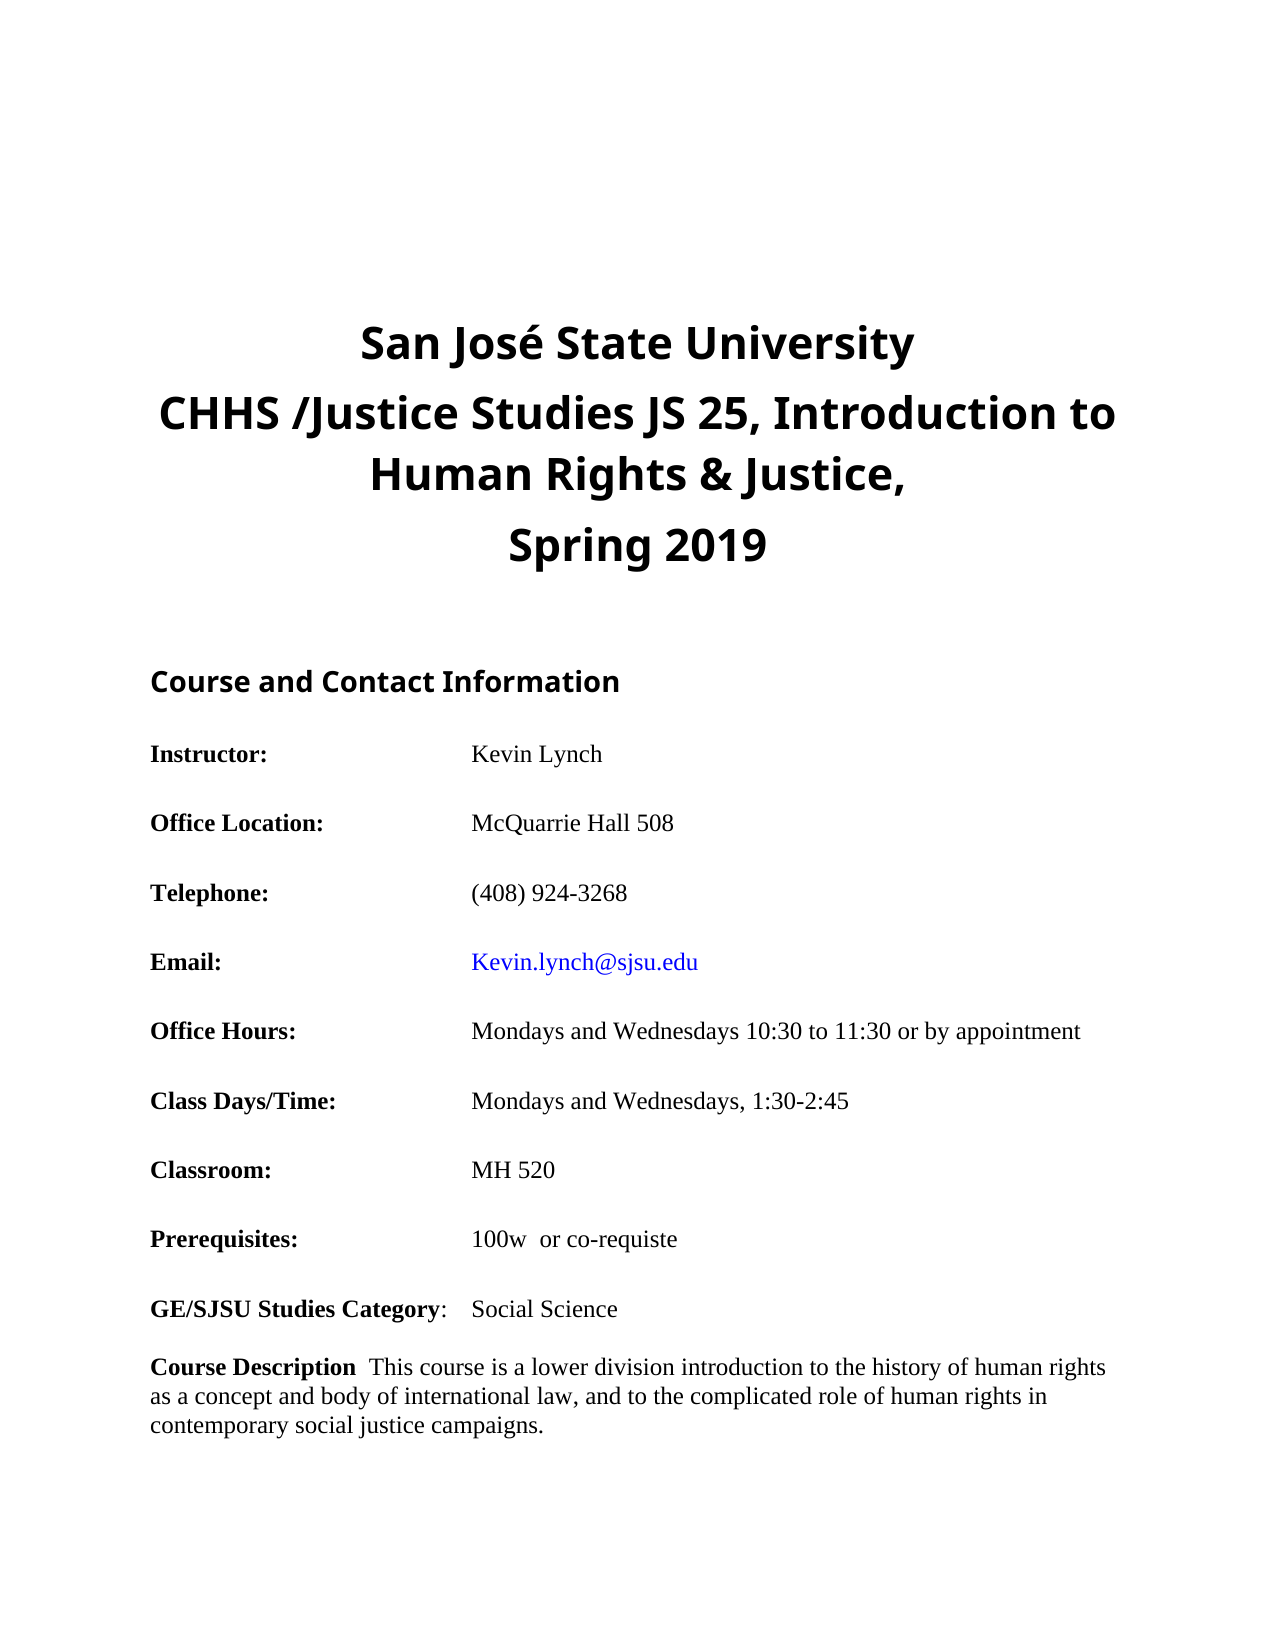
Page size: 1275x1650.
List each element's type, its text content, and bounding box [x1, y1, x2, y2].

table_cell Office Hours: [149, 996, 470, 1066]
table_cell Mondays and Wednesdays, 1:30-2:45 [470, 1066, 1264, 1135]
table_header Instructor: [149, 719, 470, 788]
table_cell Office Location: [149, 788, 470, 857]
table_cell Mondays and Wednesdays 10:30 to 11:30 or by appointment [470, 996, 1264, 1066]
table_cell Social Science [470, 1274, 1264, 1343]
table_cell 100w or co-requiste [470, 1204, 1264, 1274]
table_cell Prerequisites: [149, 1204, 470, 1274]
text Spring 2019 [150, 513, 1125, 574]
table_cell Classroom: [149, 1135, 470, 1204]
text Course Description This course is a lower division introduction to the history of human rights as a concept and body of international law, and to the complicated role of human rights in contemporary social justice campaigns. [150, 1352, 1125, 1439]
table_cell McQuarrie Hall 508 [470, 788, 1264, 857]
table_header Kevin Lynch [470, 719, 1264, 788]
text CHHS /Justice Studies JS 25, Introduction to Human Rights & Justice, [150, 382, 1125, 504]
table_cell Telephone: [149, 858, 470, 927]
table_cell GE/SJSU Studies Category: [149, 1274, 470, 1343]
table_cell Email: [149, 927, 470, 996]
table_cell (408) 924-3268 [470, 858, 1264, 927]
table_cell Kevin.lynch@sjsu.edu [470, 927, 1264, 996]
table_cell Class Days/Time: [149, 1066, 470, 1135]
text Course and Contact Information [150, 662, 1125, 701]
table_cell MH 520 [470, 1135, 1264, 1204]
text San José State University [150, 311, 1125, 372]
